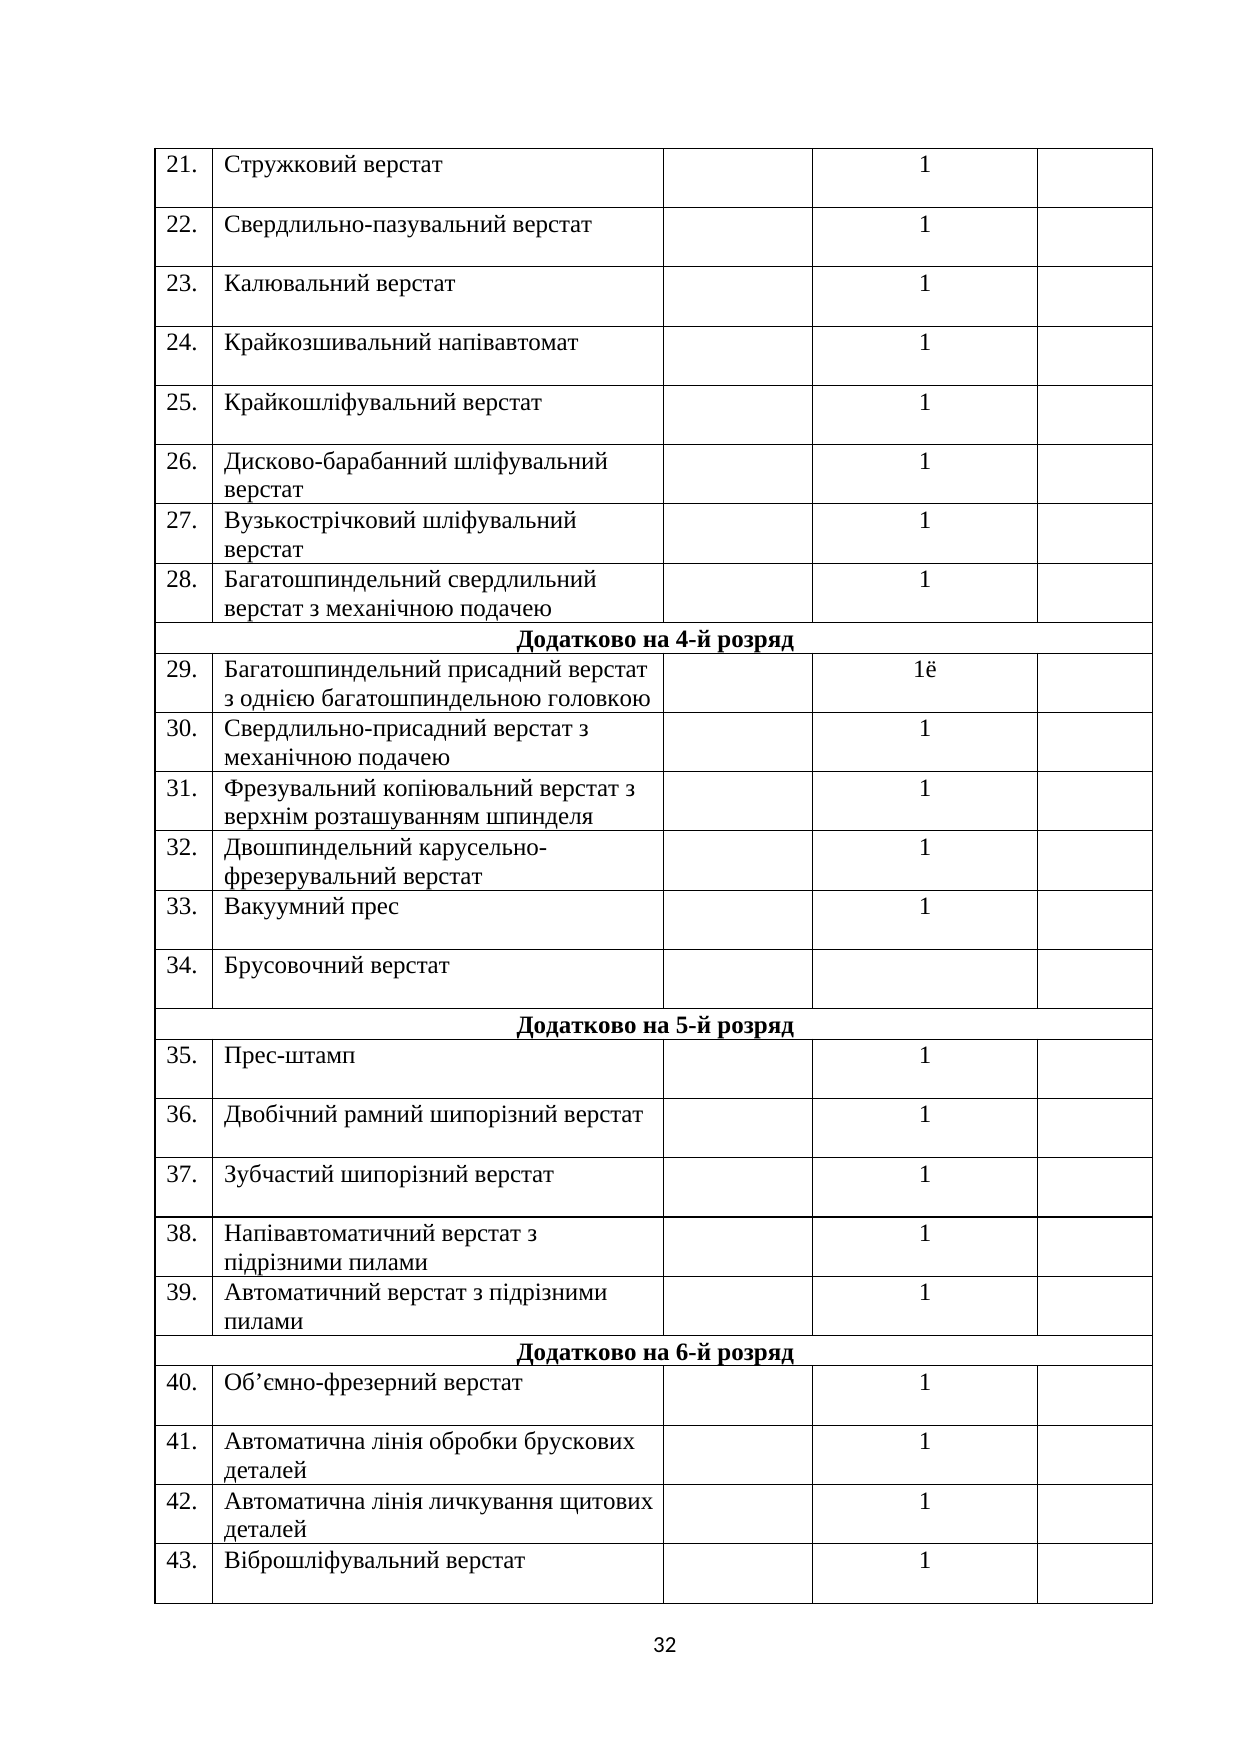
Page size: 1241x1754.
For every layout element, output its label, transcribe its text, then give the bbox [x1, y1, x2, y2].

table_cell [156, 1485, 212, 1543]
table_cell [664, 772, 812, 830]
table_cell [156, 1277, 212, 1335]
table_cell [156, 504, 212, 563]
table_cell [156, 1099, 212, 1157]
table_cell [1038, 1485, 1152, 1543]
table_cell [156, 1426, 212, 1484]
table_cell 1 [813, 891, 1037, 949]
table_cell [664, 504, 812, 563]
table_cell [664, 1099, 812, 1157]
table_cell Автоматичний верстат з підрізними пилами [213, 1277, 663, 1335]
table_cell 1 [813, 1099, 1037, 1157]
table_cell Стружковий верстат [213, 149, 663, 207]
table_cell 1 [813, 327, 1037, 385]
table_cell [1038, 1366, 1152, 1425]
table_cell [1038, 208, 1152, 266]
table_cell Двобічний рамний шипорізний верстат [213, 1099, 663, 1157]
table_cell [664, 564, 812, 622]
table_cell [1038, 654, 1152, 712]
table_cell [156, 950, 212, 1008]
table_cell [813, 950, 1037, 1008]
table_cell [664, 149, 812, 207]
table_cell [664, 713, 812, 771]
table_cell 1 [813, 504, 1037, 563]
table_cell [1038, 1277, 1152, 1335]
table_cell [156, 445, 212, 503]
table_cell [1038, 950, 1152, 1008]
table_cell [1038, 564, 1152, 622]
table_cell 1 [813, 772, 1037, 830]
table_cell 1ё [813, 654, 1037, 712]
table_cell [156, 149, 212, 207]
table_cell [664, 445, 812, 503]
table_cell 1 [813, 1366, 1037, 1425]
table_cell 1 [813, 831, 1037, 889]
table_cell [664, 386, 812, 444]
table_cell [1038, 891, 1152, 949]
table_cell Додатково на 4-й розряд [156, 623, 1152, 652]
table_cell [156, 1366, 212, 1425]
table_cell [664, 654, 812, 712]
table_cell [156, 654, 212, 712]
table_cell Напівавтоматичний верстат з підрізними пилами [213, 1218, 663, 1276]
table_cell [1038, 149, 1152, 207]
table_cell [156, 564, 212, 622]
table_cell [664, 950, 812, 1008]
table_cell 1 [813, 1218, 1037, 1276]
table_cell Зубчастий шипорізний верстат [213, 1158, 663, 1216]
table_cell Автоматична лінія обробки брускових деталей [213, 1426, 663, 1484]
table_cell [1038, 1544, 1152, 1602]
table_cell Брусовочний верстат [213, 950, 663, 1008]
table_cell [156, 772, 212, 830]
table_cell 1 [813, 1544, 1037, 1602]
table_cell [664, 1366, 812, 1425]
table_cell Автоматична лінія личкування щитових деталей [213, 1485, 663, 1543]
table_cell [664, 327, 812, 385]
table_cell [156, 386, 212, 444]
table_cell Прес-штамп [213, 1040, 663, 1098]
table_cell [1038, 772, 1152, 830]
table_cell 1 [813, 208, 1037, 266]
table_cell Багатошпиндельний присадний верстат з однією багатошпиндельною головкою [213, 654, 663, 712]
table_cell [664, 208, 812, 266]
table_cell Свердлильно-присадний верстат з механічною подачею [213, 713, 663, 771]
table_cell Об’ємно-фрезерний верстат [213, 1366, 663, 1425]
table_cell [664, 1544, 812, 1602]
table_cell [664, 1277, 812, 1335]
table_cell Фрезувальний копіювальний верстат з верхнім розташуванням шпинделя [213, 772, 663, 830]
table_cell [664, 1426, 812, 1484]
table_cell 1 [813, 713, 1037, 771]
table_cell 1 [813, 564, 1037, 622]
table_cell Дисково-барабанний шліфувальний верстат [213, 445, 663, 503]
table_cell [1038, 445, 1152, 503]
table_cell 1 [813, 1485, 1037, 1543]
table_cell Багатошпиндельний свердлильний верстат з механічною подачею [213, 564, 663, 622]
table_cell [156, 713, 212, 771]
table_cell 1 [813, 1426, 1037, 1484]
table_cell [1038, 1426, 1152, 1484]
table_cell [1038, 1040, 1152, 1098]
table_cell 1 [813, 149, 1037, 207]
table_cell Вузькострічковий шліфувальний верстат [213, 504, 663, 563]
table_cell 1 [813, 1158, 1037, 1216]
table_cell Свердлильно-пазувальний верстат [213, 208, 663, 266]
table_cell [1038, 713, 1152, 771]
table_cell [156, 208, 212, 266]
table_cell [156, 831, 212, 889]
table_cell 1 [813, 1277, 1037, 1335]
table_cell 1 [813, 386, 1037, 444]
table_cell [156, 267, 212, 326]
table_cell [156, 1040, 212, 1098]
table_cell Крайкозшивальний напівавтомат [213, 327, 663, 385]
table_cell Калювальний верстат [213, 267, 663, 326]
table_cell [1038, 327, 1152, 385]
table_cell [1038, 1158, 1152, 1216]
table_cell [156, 327, 212, 385]
table_cell 1 [813, 267, 1037, 326]
table_cell Додатково на 5-й розряд [156, 1009, 1152, 1038]
table_cell [156, 1544, 212, 1602]
table_cell Двошпиндельний карусельно-фрезерувальний верстат [213, 831, 663, 889]
table_cell [1038, 267, 1152, 326]
table_cell Вакуумний прес [213, 891, 663, 949]
table_cell [664, 267, 812, 326]
table_cell [1038, 1099, 1152, 1157]
table_cell [664, 1218, 812, 1276]
table_cell [1038, 386, 1152, 444]
table_cell [1038, 1218, 1152, 1276]
table_cell [664, 1485, 812, 1543]
table_cell Крайкошліфувальний верстат [213, 386, 663, 444]
table_cell [1038, 504, 1152, 563]
table_cell [1038, 831, 1152, 889]
table_cell [156, 891, 212, 949]
table_cell [664, 891, 812, 949]
table_cell [664, 1158, 812, 1216]
table_cell 1 [813, 1040, 1037, 1098]
table_cell [664, 831, 812, 889]
table_cell [664, 1040, 812, 1098]
table_cell Віброшліфувальний верстат [213, 1544, 663, 1602]
table_cell 1 [813, 445, 1037, 503]
table_cell [156, 1158, 212, 1216]
table_cell Додатково на 6-й розряд [156, 1336, 1152, 1365]
table_cell [156, 1218, 212, 1276]
